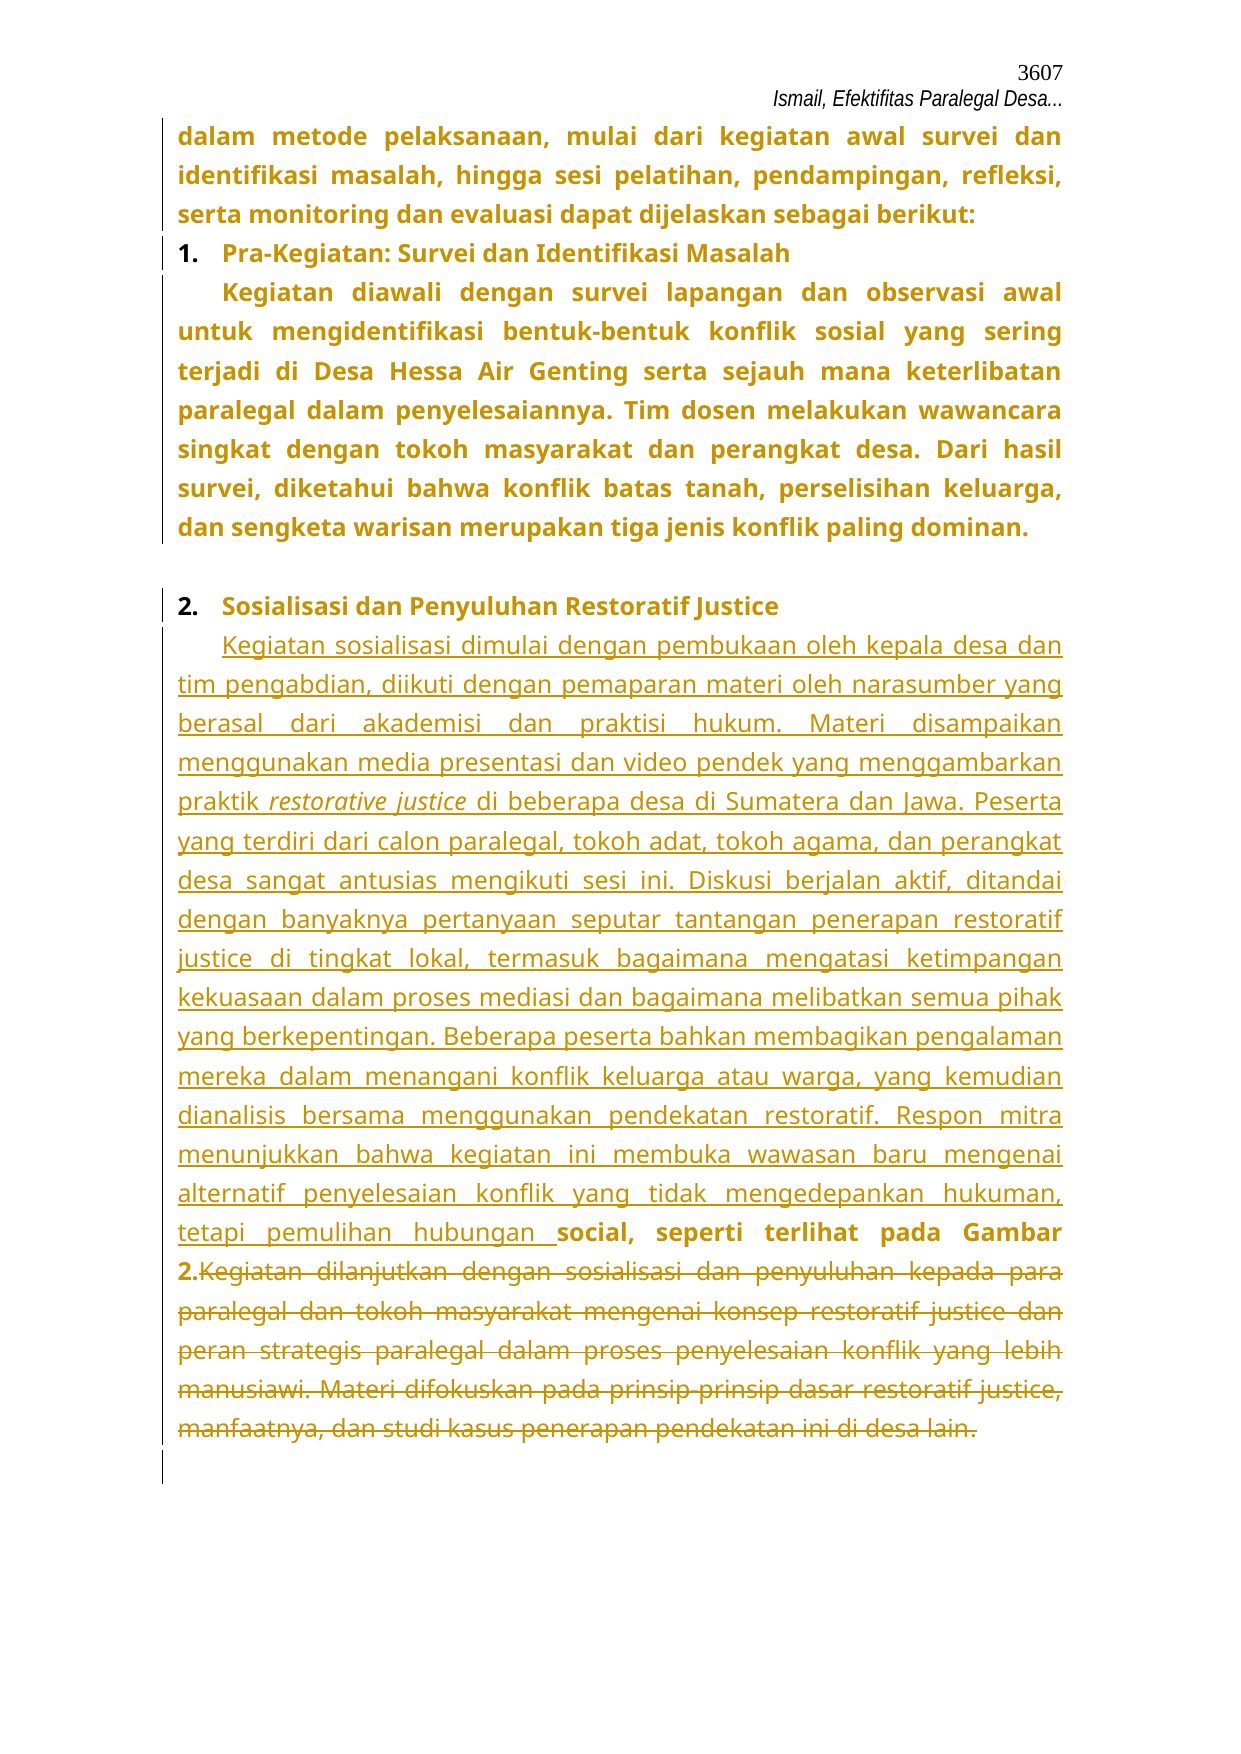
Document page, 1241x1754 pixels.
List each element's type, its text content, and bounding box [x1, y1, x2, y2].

text social, seperti terlihat pada Gambar 2. [177, 814, 1063, 852]
text Kegiatan diawali dengan survei lapangan dan observasi awal untuk mengidentifikasi bentuk-bentuk konflik sosial yang sering terjadi di Desa Hessa Air Genting serta sejauh mana keterlibatan paralegal dalam penyelesaiannya. Tim dosen melakukan wawancara singkat dengan tokoh masyarakat dan perangkat desa. Dari hasil survei, diketahui bahwa konflik batas tanah, perselisihan keluarga, dan sengketa warisan merupakan tiga jenis konflik paling dominan. [177, 275, 1063, 544]
text social, seperti terlihat pada Gambar 2. [177, 1166, 1063, 1204]
text social, seperti terlihat pada Gambar 2. [177, 854, 1063, 891]
text social, seperti terlihat pada Gambar 2. [177, 627, 1063, 695]
text social, seperti terlihat pada Gambar 2. [177, 1392, 1063, 1445]
text social, seperti terlihat pada Gambar 2. [177, 1205, 1063, 1312]
text social, seperti terlihat pada Gambar 2. [177, 931, 1063, 969]
text social, seperti terlihat pada Gambar 2. [177, 1313, 1063, 1352]
text social, seperti terlihat pada Gambar 2. [177, 1010, 1063, 1048]
list Pra-Kegiatan: Survei dan Identifikasi Masalah [177, 236, 1063, 270]
text social, seperti terlihat pada Gambar 2. [177, 696, 1063, 734]
list Sosialisasi dan Penyuluhan Restoratif Justice [177, 588, 1063, 622]
text social, seperti terlihat pada Gambar 2. [177, 971, 1063, 1009]
text social, seperti terlihat pada Gambar 2. [177, 1353, 1063, 1391]
text social, seperti terlihat pada Gambar 2. [177, 1127, 1063, 1165]
text social, seperti terlihat pada Gambar 2. [177, 892, 1063, 930]
text social, seperti terlihat pada Gambar 2. [177, 1050, 1063, 1087]
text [177, 118, 1063, 231]
text social, seperti terlihat pada Gambar 2. [177, 735, 1063, 774]
text social, seperti terlihat pada Gambar 2. [177, 775, 1063, 813]
text social, seperti terlihat pada Gambar 2. [177, 1088, 1063, 1126]
